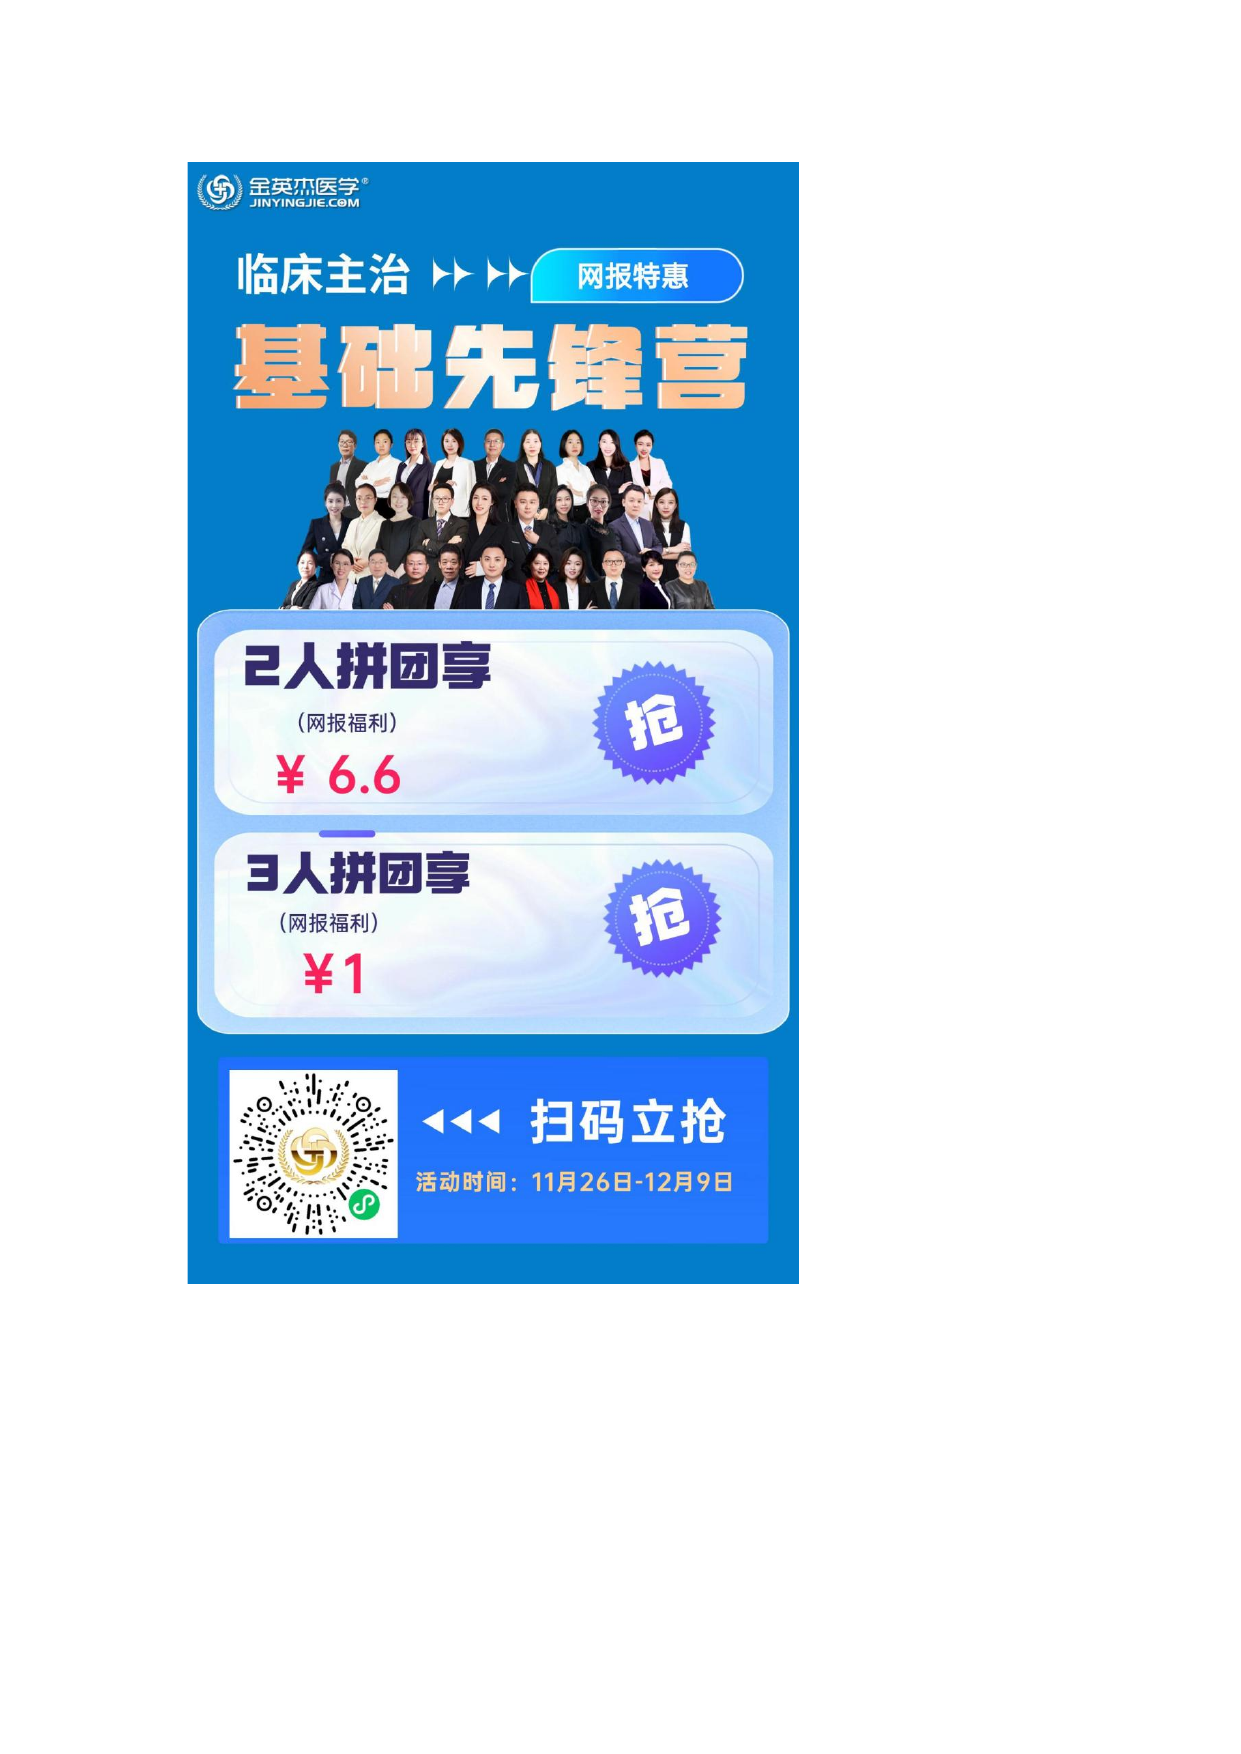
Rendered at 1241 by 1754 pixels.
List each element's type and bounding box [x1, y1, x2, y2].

picture [187, 162, 799, 1284]
